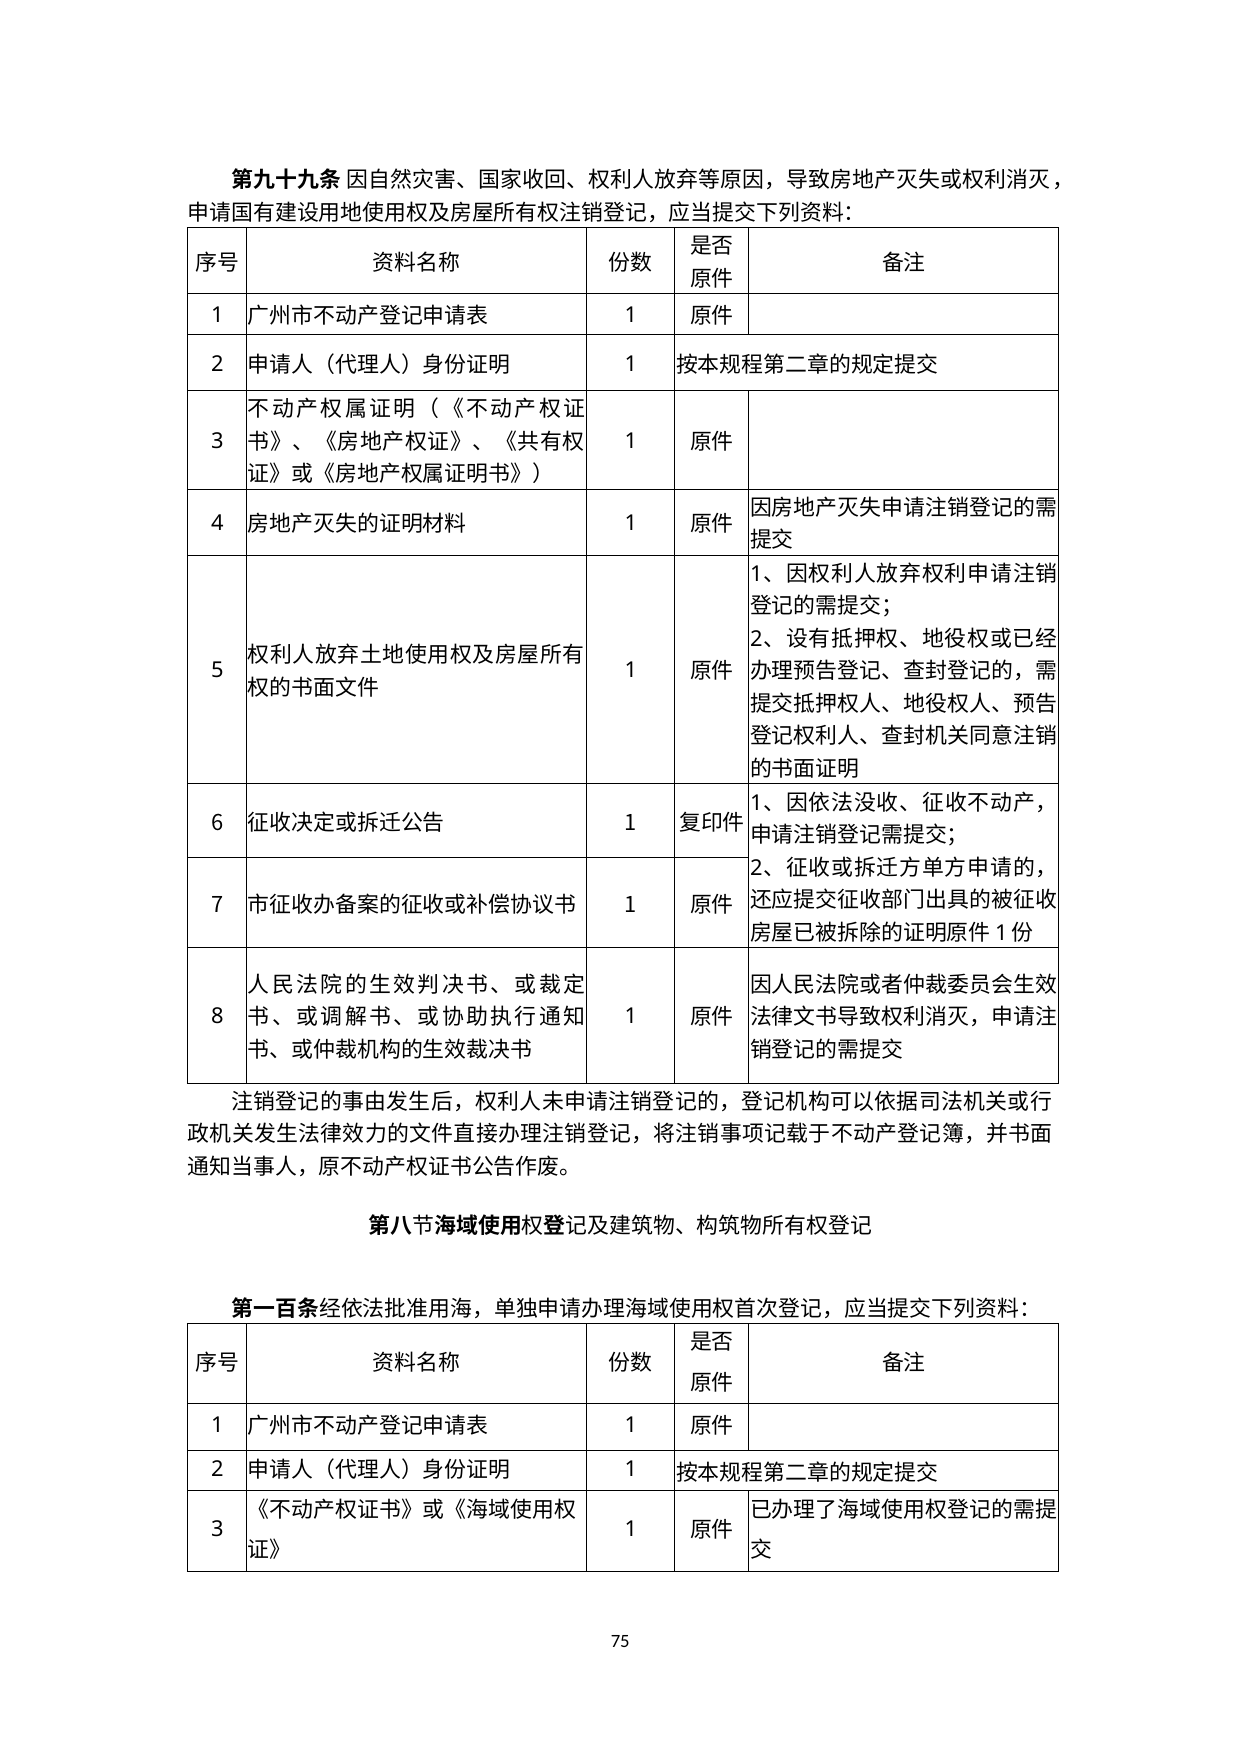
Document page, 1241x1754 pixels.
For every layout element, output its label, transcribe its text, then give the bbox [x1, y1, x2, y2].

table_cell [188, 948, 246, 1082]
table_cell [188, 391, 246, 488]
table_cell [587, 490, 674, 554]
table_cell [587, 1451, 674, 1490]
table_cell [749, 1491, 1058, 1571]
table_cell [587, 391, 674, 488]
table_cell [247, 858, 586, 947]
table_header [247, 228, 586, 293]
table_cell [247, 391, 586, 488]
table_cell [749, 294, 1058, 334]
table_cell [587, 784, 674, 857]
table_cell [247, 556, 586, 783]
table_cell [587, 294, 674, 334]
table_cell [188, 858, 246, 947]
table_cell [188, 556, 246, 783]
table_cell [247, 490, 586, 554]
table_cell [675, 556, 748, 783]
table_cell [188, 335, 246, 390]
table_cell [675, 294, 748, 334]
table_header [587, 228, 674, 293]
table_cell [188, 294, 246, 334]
text 第一百条经依法批准用海，单独申请办理海域使用权首次登记，应当提交下列资料： [187, 1290, 1053, 1323]
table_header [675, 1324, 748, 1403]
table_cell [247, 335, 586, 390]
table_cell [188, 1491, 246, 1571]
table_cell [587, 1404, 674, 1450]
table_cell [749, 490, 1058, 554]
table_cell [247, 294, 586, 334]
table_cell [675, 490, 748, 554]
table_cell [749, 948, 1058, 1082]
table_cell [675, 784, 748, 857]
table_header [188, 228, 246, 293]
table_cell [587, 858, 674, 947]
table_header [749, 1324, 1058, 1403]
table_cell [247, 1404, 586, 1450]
text 注销登记的事由发生后，权利人未申请注销登记的，登记机构可以依据司法机关或行政机关发生法律效力的文件直接办理注销登记，将注销事项记载于不动产登记簿，并书面通知当事人，原不动产权证书公告作废。 [187, 1084, 1053, 1181]
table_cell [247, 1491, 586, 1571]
text 第九十九条 因自然灾害、国家收回、权利人放弃等原因，导致房地产灭失或权利消灭，申请国有建设用地使用权及房屋所有权注销登记，应当提交下列资料： [187, 162, 1053, 227]
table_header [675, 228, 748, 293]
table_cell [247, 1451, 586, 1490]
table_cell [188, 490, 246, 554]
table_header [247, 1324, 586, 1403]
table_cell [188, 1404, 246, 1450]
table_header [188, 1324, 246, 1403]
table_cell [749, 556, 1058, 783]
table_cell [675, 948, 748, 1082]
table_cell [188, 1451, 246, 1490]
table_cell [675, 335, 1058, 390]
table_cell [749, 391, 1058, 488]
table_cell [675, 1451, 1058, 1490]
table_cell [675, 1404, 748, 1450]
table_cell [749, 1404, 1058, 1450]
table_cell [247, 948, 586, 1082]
text 第八节海域使用权登记及建筑物、构筑物所有权登记 [187, 1208, 1053, 1241]
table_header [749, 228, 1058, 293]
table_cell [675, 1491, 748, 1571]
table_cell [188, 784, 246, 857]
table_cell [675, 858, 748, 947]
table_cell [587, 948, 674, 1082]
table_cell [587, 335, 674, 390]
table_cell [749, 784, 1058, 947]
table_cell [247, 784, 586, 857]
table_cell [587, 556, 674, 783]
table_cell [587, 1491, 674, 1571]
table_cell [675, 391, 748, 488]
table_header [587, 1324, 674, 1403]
